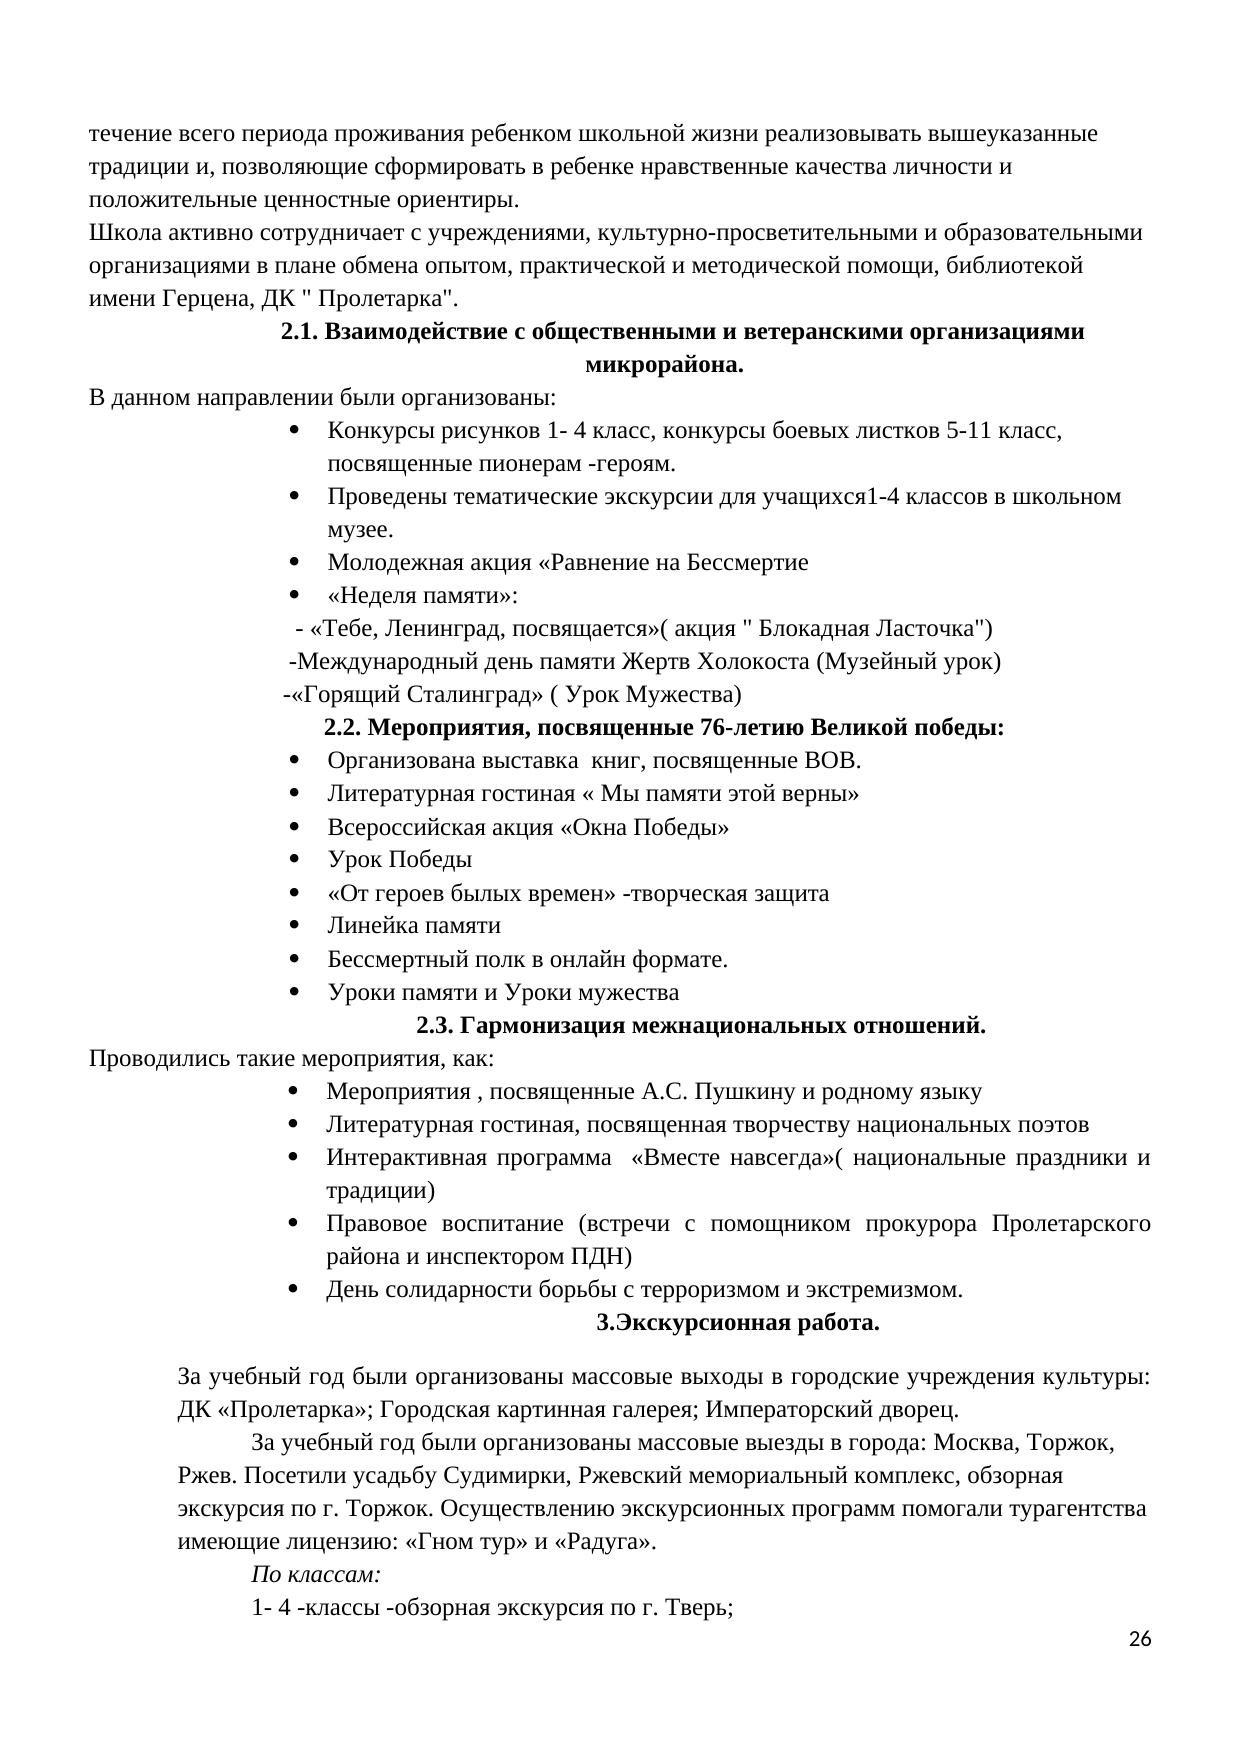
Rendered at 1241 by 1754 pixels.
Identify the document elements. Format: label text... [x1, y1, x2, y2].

list Литературная гостиная, посвященная творчеству национальных поэтов [288, 1109, 1152, 1137]
text В данном направлении были организованы: [88, 382, 1152, 411]
list Бессмертный полк в онлайн формате. [290, 944, 1152, 972]
text 2.2. Мероприятия, посвященные 76-летию Великой победы: [177, 712, 1152, 741]
list Урок Победы [290, 844, 1152, 873]
list «От героев былых времен» -творческая защита [290, 878, 1152, 906]
list Молодежная акция «Равнение на Бессмертие [290, 547, 1152, 576]
list Линейка памяти [290, 911, 1152, 939]
text 1- 4 -классы -обзорная экскурсия по г. Тверь; [177, 1592, 1152, 1621]
list 3.Экскурсионная работа. [324, 1307, 1152, 1336]
list Интерактивная программа «Вместе навсегда»( национальные праздники и традиции) [288, 1142, 1152, 1203]
list Литературная гостиная « Мы памяти этой верны» [290, 778, 1152, 807]
list Уроки памяти и Уроки мужества [290, 977, 1152, 1005]
list Проведены тематические экскурсии для учащихся1-4 классов в школьном музее. [290, 481, 1152, 543]
text Школа активно сотрудничает с учреждениями, культурно-просветительными и образовательными организациями в плане обмена опытом, практической и методической помощи, библиотекой имени Герцена, ДК " Пролетарка". [88, 217, 1152, 312]
text - «Тебе, Ленинград, посвящается»( акция " Блокадная Ласточка") [289, 613, 1152, 642]
text 2.1. Взаимодействие с общественными и ветеранскими организациями микрорайона. [177, 316, 1152, 378]
text По классам: [177, 1559, 1152, 1588]
list «Неделя памяти»: [290, 580, 1152, 609]
text За учебный год были организованы массовые выезды в города: Москва, Торжок, Ржев. Посетили усадьбу Судимирки, Ржевский мемориальный комплекс, обзорная экскурсия по г. Торжок. Осуществлению экскурсионных программ помогали турагентства имеющие лицензию: «Гном тур» и «Радуга». [177, 1427, 1152, 1554]
list День солидарности борьбы с терроризмом и экстремизмом. [288, 1274, 1152, 1303]
list Конкурсы рисунков 1- 4 класс, конкурсы боевых листков 5-11 класс, посвященные пионерам -героям. [290, 415, 1152, 477]
list Правовое воспитание (встречи с помощником прокурора Пролетарского района и инспектором ПДН) [288, 1208, 1152, 1269]
list Организована выставка книг, посвященные ВОВ. [290, 746, 1152, 774]
text -«Горящий Сталинград» ( Урок Мужества) [177, 679, 1152, 708]
text За учебный год были организованы массовые выходы в городские учреждения культуры: ДК «Пролетарка»; Городская картинная галерея; Императорский дворец. [177, 1361, 1152, 1422]
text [88, 118, 1152, 213]
text Проводились такие мероприятия, как: [88, 1043, 1152, 1071]
list Мероприятия , посвященные А.С. Пушкину и родному языку [288, 1076, 1152, 1104]
text 2.3. Гармонизация межнациональных отношений. [177, 1010, 1152, 1038]
list Всероссийская акция «Окна Победы» [290, 812, 1152, 840]
text -Международный день памяти Жертв Холокоста (Музейный урок) [177, 646, 1152, 675]
